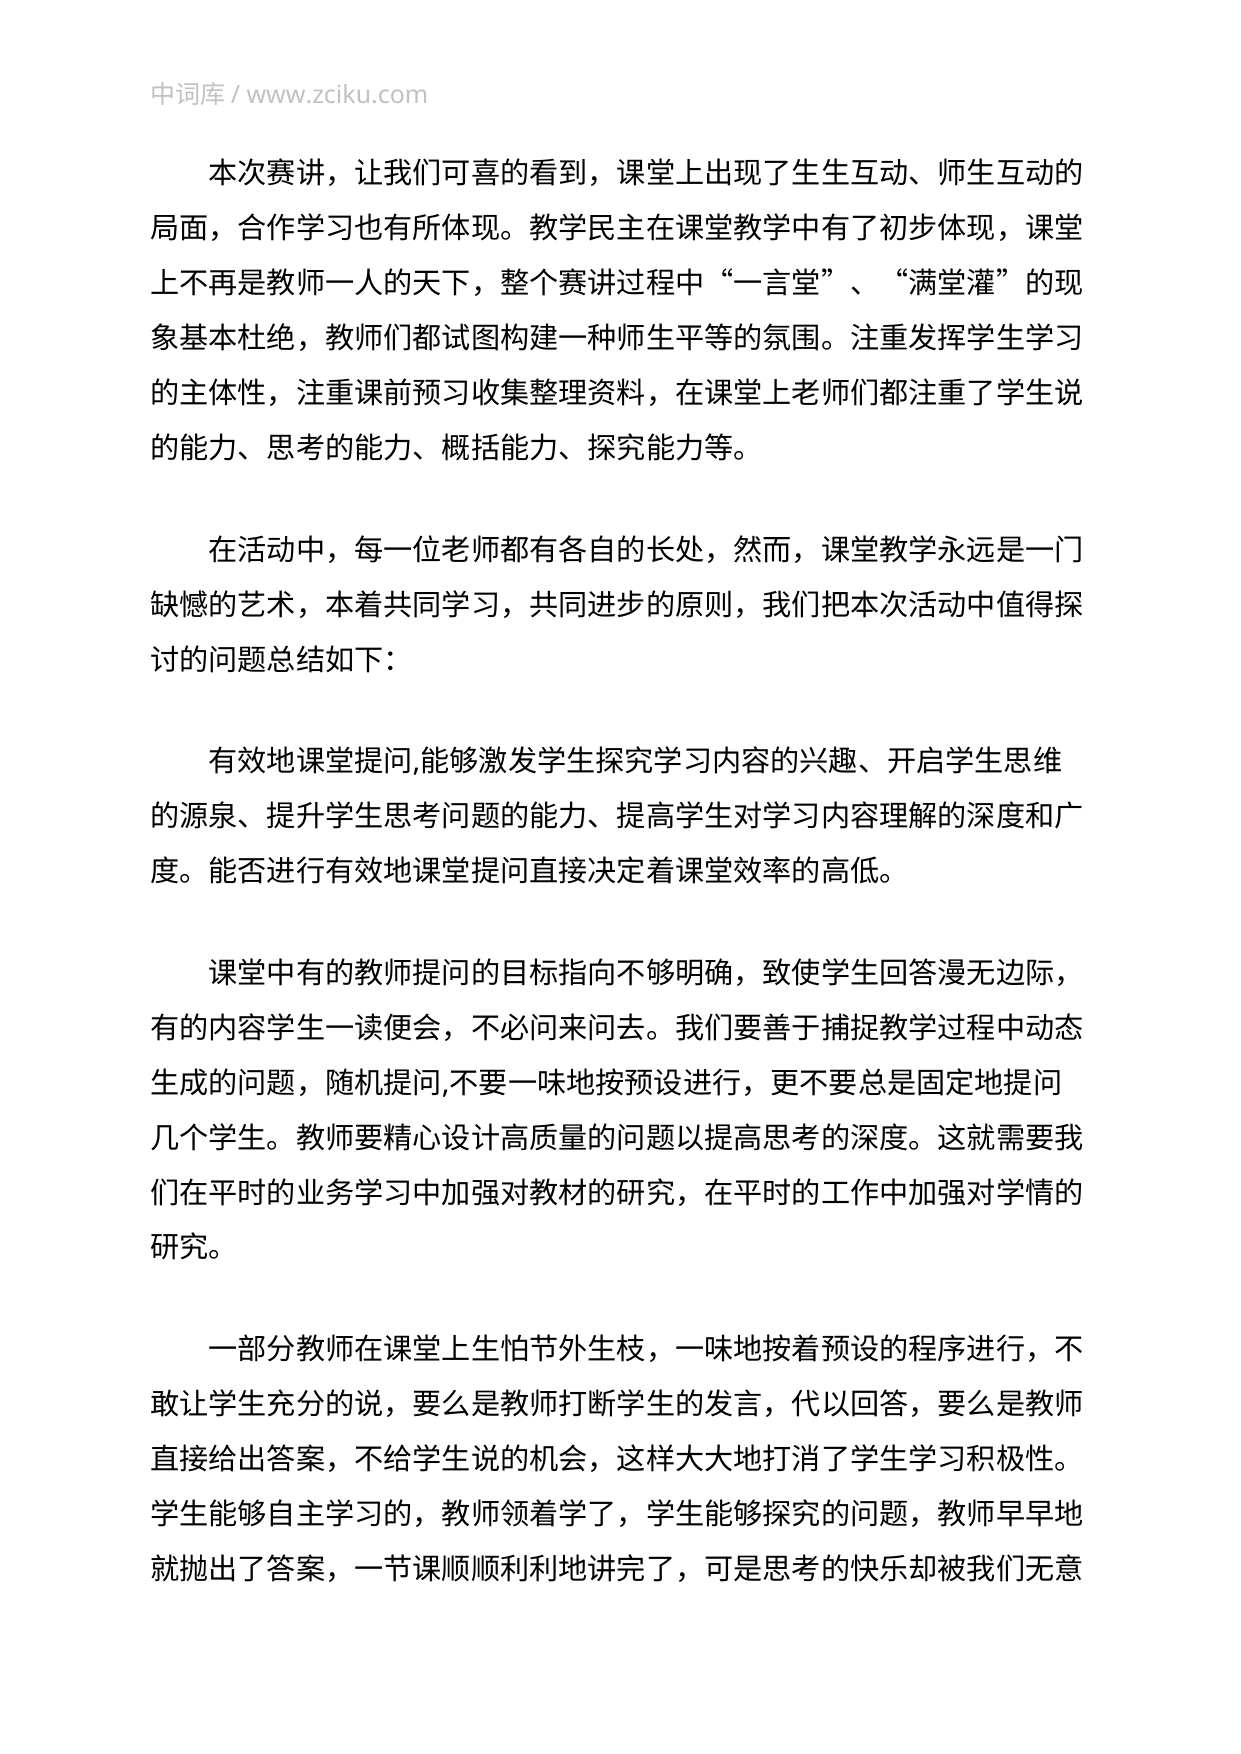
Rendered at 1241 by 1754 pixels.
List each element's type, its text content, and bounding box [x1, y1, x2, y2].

text 课堂中有的教师提问的目标指向不够明确，致使学生回答漫无边际，有的内容学生一读便会，不必问来问去。我们要善于捕捉教学过程中动态生成的问题，随机提问,不要一味地按预设进行，更不要总是固定地提问几个学生。教师要精心设计高质量的问题以提高思考的深度。这就需要我们在平时的业务学习中加强对教材的研究，在平时的工作中加强对学情的研究。 [150, 949, 1090, 1266]
text 在活动中，每一位老师都有各自的长处，然而，课堂教学永远是一门缺憾的艺术，本着共同学习，共同进步的原则，我们把本次活动中值得探讨的问题总结如下： [150, 526, 1090, 678]
text 有效地课堂提问,能够激发学生探究学习内容的兴趣、开启学生思维的源泉、提升学生思考问题的能力、提高学生对学习内容理解的深度和广度。能否进行有效地课堂提问直接决定着课堂效率的高低。 [150, 738, 1090, 890]
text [150, 1326, 1090, 1588]
text 本次赛讲，让我们可喜的看到，课堂上出现了生生互动、师生互动的局面，合作学习也有所体现。教学民主在课堂教学中有了初步体现，课堂上不再是教师一人的天下，整个赛讲过程中“一言堂”、“满堂灌”的现象基本杜绝，教师们都试图构建一种师生平等的氛围。注重发挥学生学习的主体性，注重课前预习收集整理资料，在课堂上老师们都注重了学生说的能力、思考的能力、概括能力、探究能力等。 [150, 150, 1090, 467]
